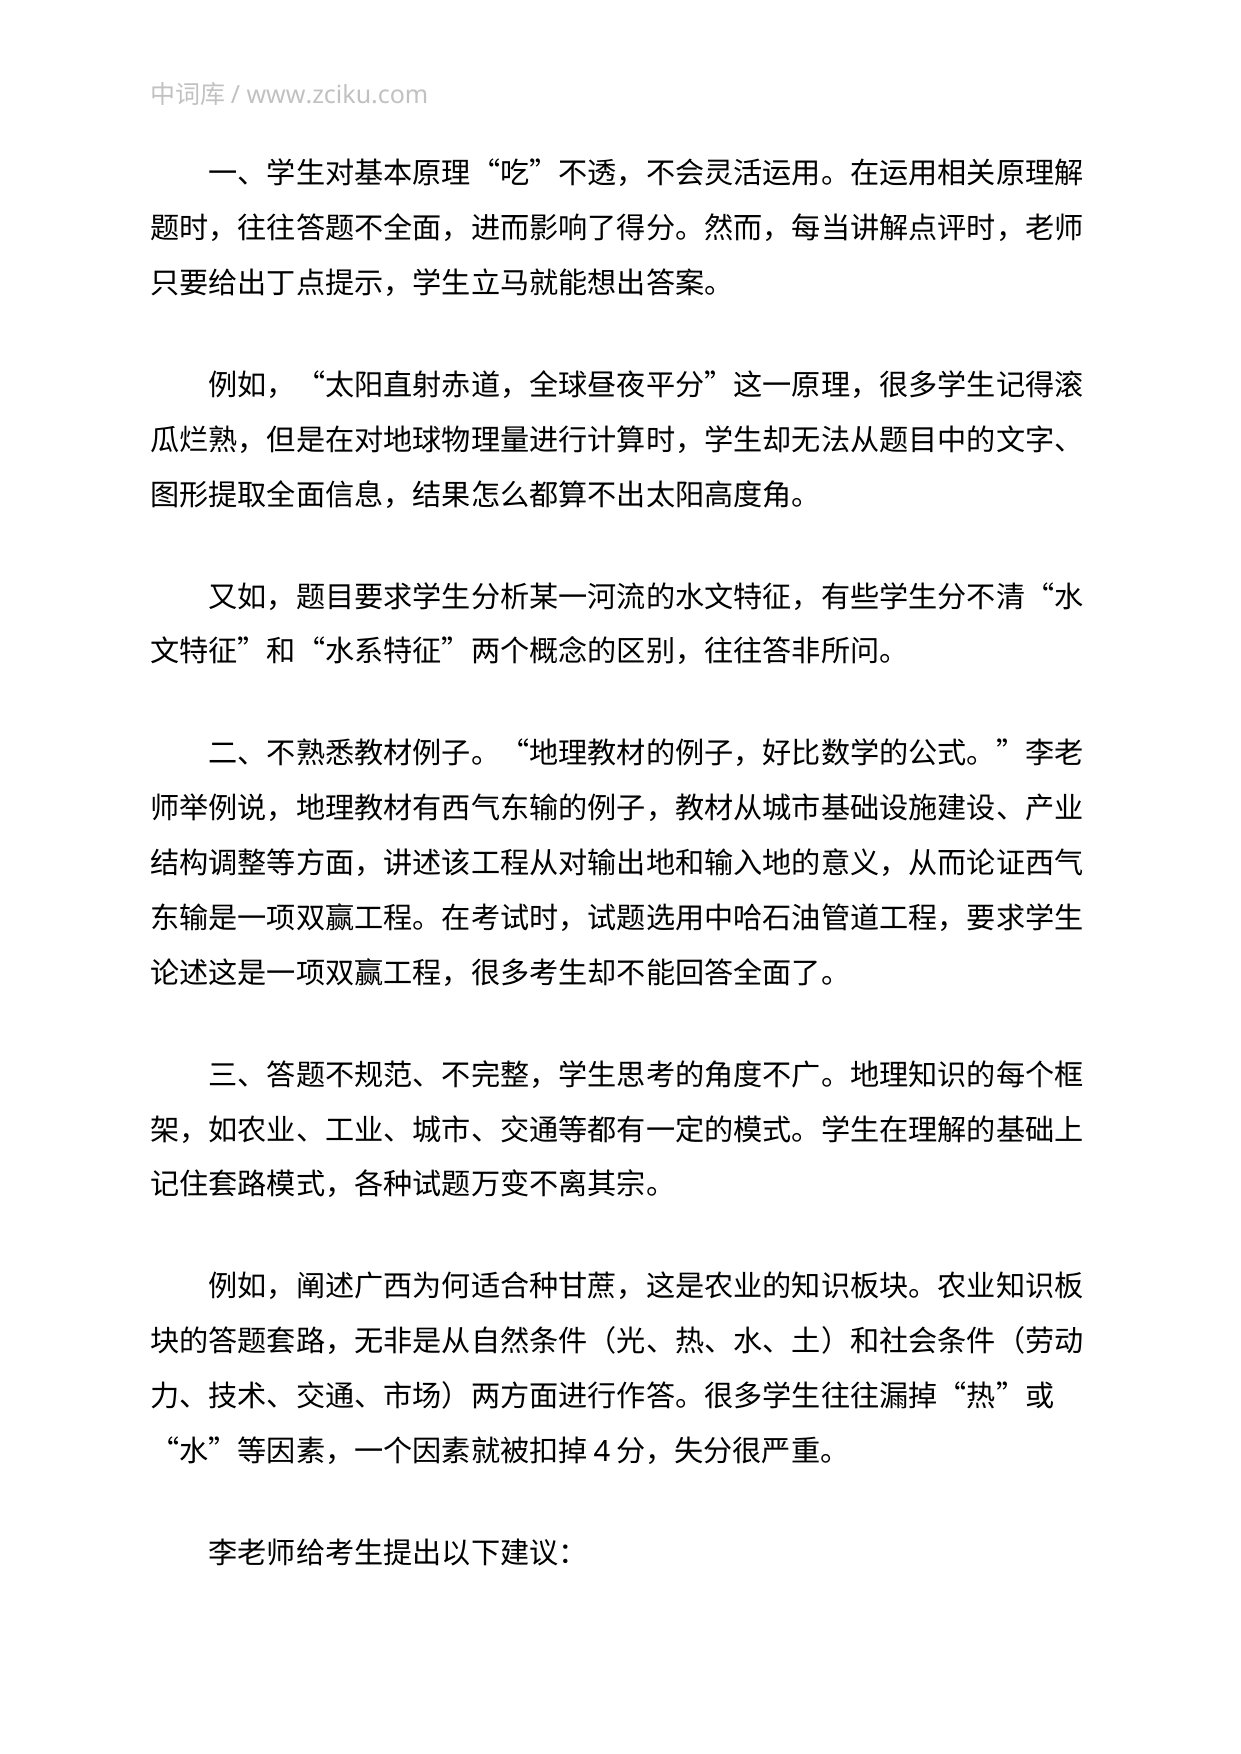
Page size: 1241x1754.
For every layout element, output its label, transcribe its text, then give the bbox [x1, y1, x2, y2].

text 三、答题不规范、不完整，学生思考的角度不广。地理知识的每个框架，如农业、工业、城市、交通等都有一定的模式。学生在理解的基础上记住套路模式，各种试题万变不离其宗。 [150, 1051, 1090, 1203]
text 又如，题目要求学生分析某一河流的水文特征，有些学生分不清“水文特征”和“水系特征”两个概念的区别，往往答非所问。 [150, 573, 1090, 670]
text 例如，“太阳直射赤道，全球昼夜平分”这一原理，很多学生记得滚瓜烂熟，但是在对地球物理量进行计算时，学生却无法从题目中的文字、图形提取全面信息，结果怎么都算不出太阳高度角。 [150, 362, 1090, 514]
text 例如，阐述广西为何适合种甘蔗，这是农业的知识板块。农业知识板块的答题套路，无非是从自然条件（光、热、水、土）和社会条件（劳动力、技术、交通、市场）两方面进行作答。很多学生往往漏掉“热”或“水”等因素，一个因素就被扣掉4分，失分很严重。 [150, 1263, 1090, 1470]
text 李老师给考生提出以下建议： [150, 1529, 1090, 1572]
text 二、不熟悉教材例子。“地理教材的例子，好比数学的公式。”李老师举例说，地理教材有西气东输的例子，教材从城市基础设施建设、产业结构调整等方面，讲述该工程从对输出地和输入地的意义，从而论证西气东输是一项双赢工程。在考试时，试题选用中哈石油管道工程，要求学生论述这是一项双赢工程，很多考生却不能回答全面了。 [150, 730, 1090, 992]
text 一、学生对基本原理“吃”不透，不会灵活运用。在运用相关原理解题时，往往答题不全面，进而影响了得分。然而，每当讲解点评时，老师只要给出丁点提示，学生立马就能想出答案。 [150, 150, 1090, 302]
